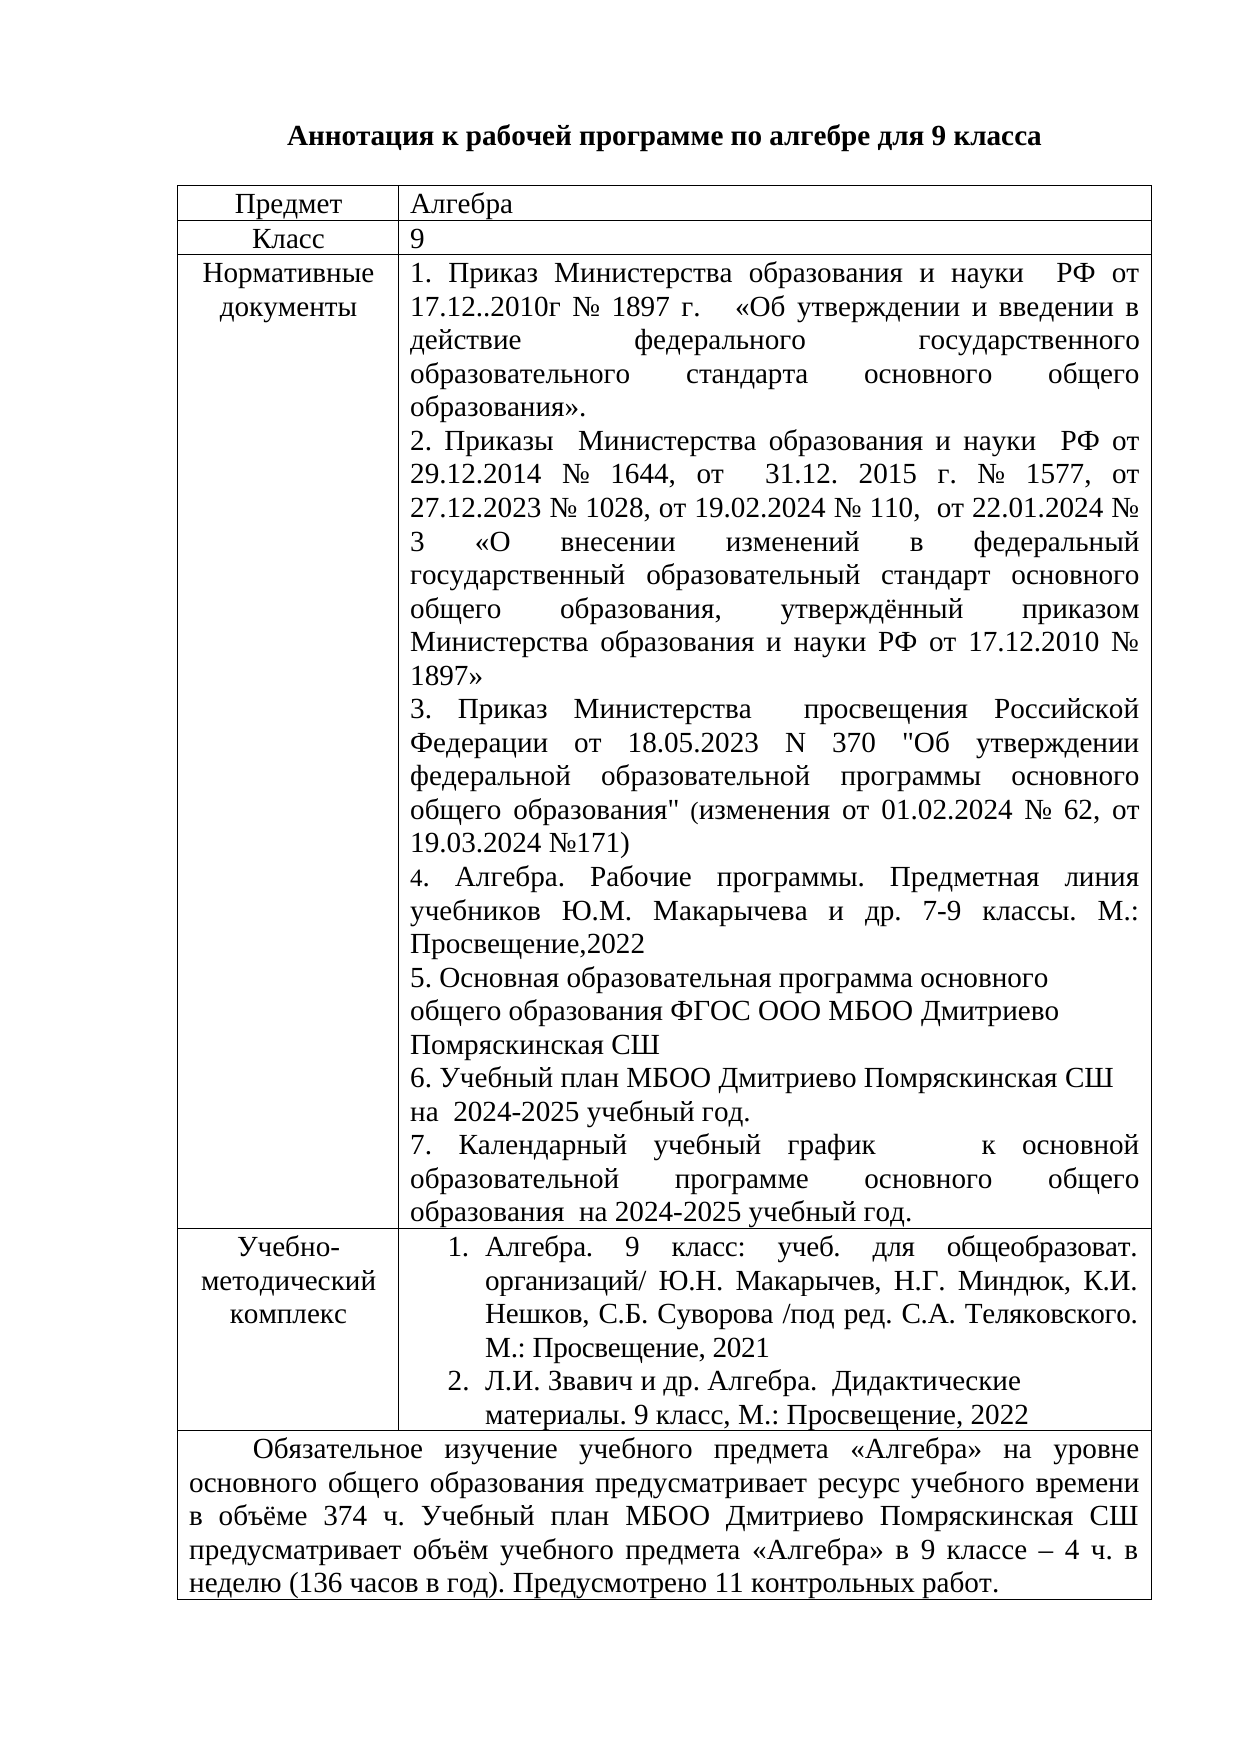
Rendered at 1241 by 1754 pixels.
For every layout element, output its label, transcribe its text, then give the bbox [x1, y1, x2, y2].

table_cell Нормативные документы [178, 255, 398, 1228]
table_cell 1. Приказ Министерства образования и науки РФ от 17.12..2010г № 1897 г. «Об утверждении и введении в действие федерального государственного образовательного стандарта основного общего образования». 2. Приказы Министерства образования и науки РФ от 29.12.2014 № 1644, от 31.12. 2015 г. № 1577, от 27.12.2023 № 1028, от 19.02.2024 № 110, от 22.01.2024 № 3 «О внесении изменений в федеральный государственный образовательный стандарт основного общего образования, утверждённый приказом Министерства образования и науки РФ от 17.12.2010 № 1897» 3. Приказ Министерства просвещения Российской Федерации от 18.05.2023 N 370 "Об утверждении федеральной образовательной программы основного общего образования" (изменения от 01.02.2024 № 62, от 19.03.2024 №171) 4. Алгебра. Рабочие программы. Предметная линия учебников Ю.М. Макарычева и др. 7-9 классы. М.: Просвещение,2022 5. Основная образовательная программа основного общего образования ФГОС ООО МБОО Дмитриево Помряскинская СШ 6. Учебный план МБОО Дмитриево Помряскинская СШ на 2024-2025 учебный год. 7. Календарный учебный график к основной образовательной программе основного общего образования на 2024-2025 учебный год. [399, 255, 1151, 1228]
table_cell Класс [178, 221, 398, 254]
table_cell Алгебра. 9 класс: учеб. для общеобразоват. организаций/ Ю.Н. Макарычев, Н.Г. Миндюк, К.И. Нешков, С.Б. Суворова /под ред. С.А. Теляковского. М.: Просвещение, 2021 Л.И. Звавич и др. Алгебра. Дидактические материалы. 9 класс, М.: Просвещение, 2022 [399, 1229, 1151, 1430]
table_cell Обязательное изучение учебного предмета «Алгебра» на уровне основного общего образования предусматривает ресурс учебного времени в объёме 374 ч. Учебный план МБОО Дмитриево Помряскинская СШ предусматривает объём учебного предмета «Алгебра» в 9 классе – 4 ч. в неделю (136 часов в год). Предусмотрено 11 контрольных работ. [178, 1431, 1151, 1599]
table_cell Учебно-методический комплекс [178, 1229, 398, 1430]
table_header Предмет [178, 186, 398, 220]
table_cell 9 [399, 221, 1151, 254]
table_header Алгебра [399, 186, 1151, 220]
text Аннотация к рабочей программе по алгебре для 9 класса [177, 118, 1152, 152]
